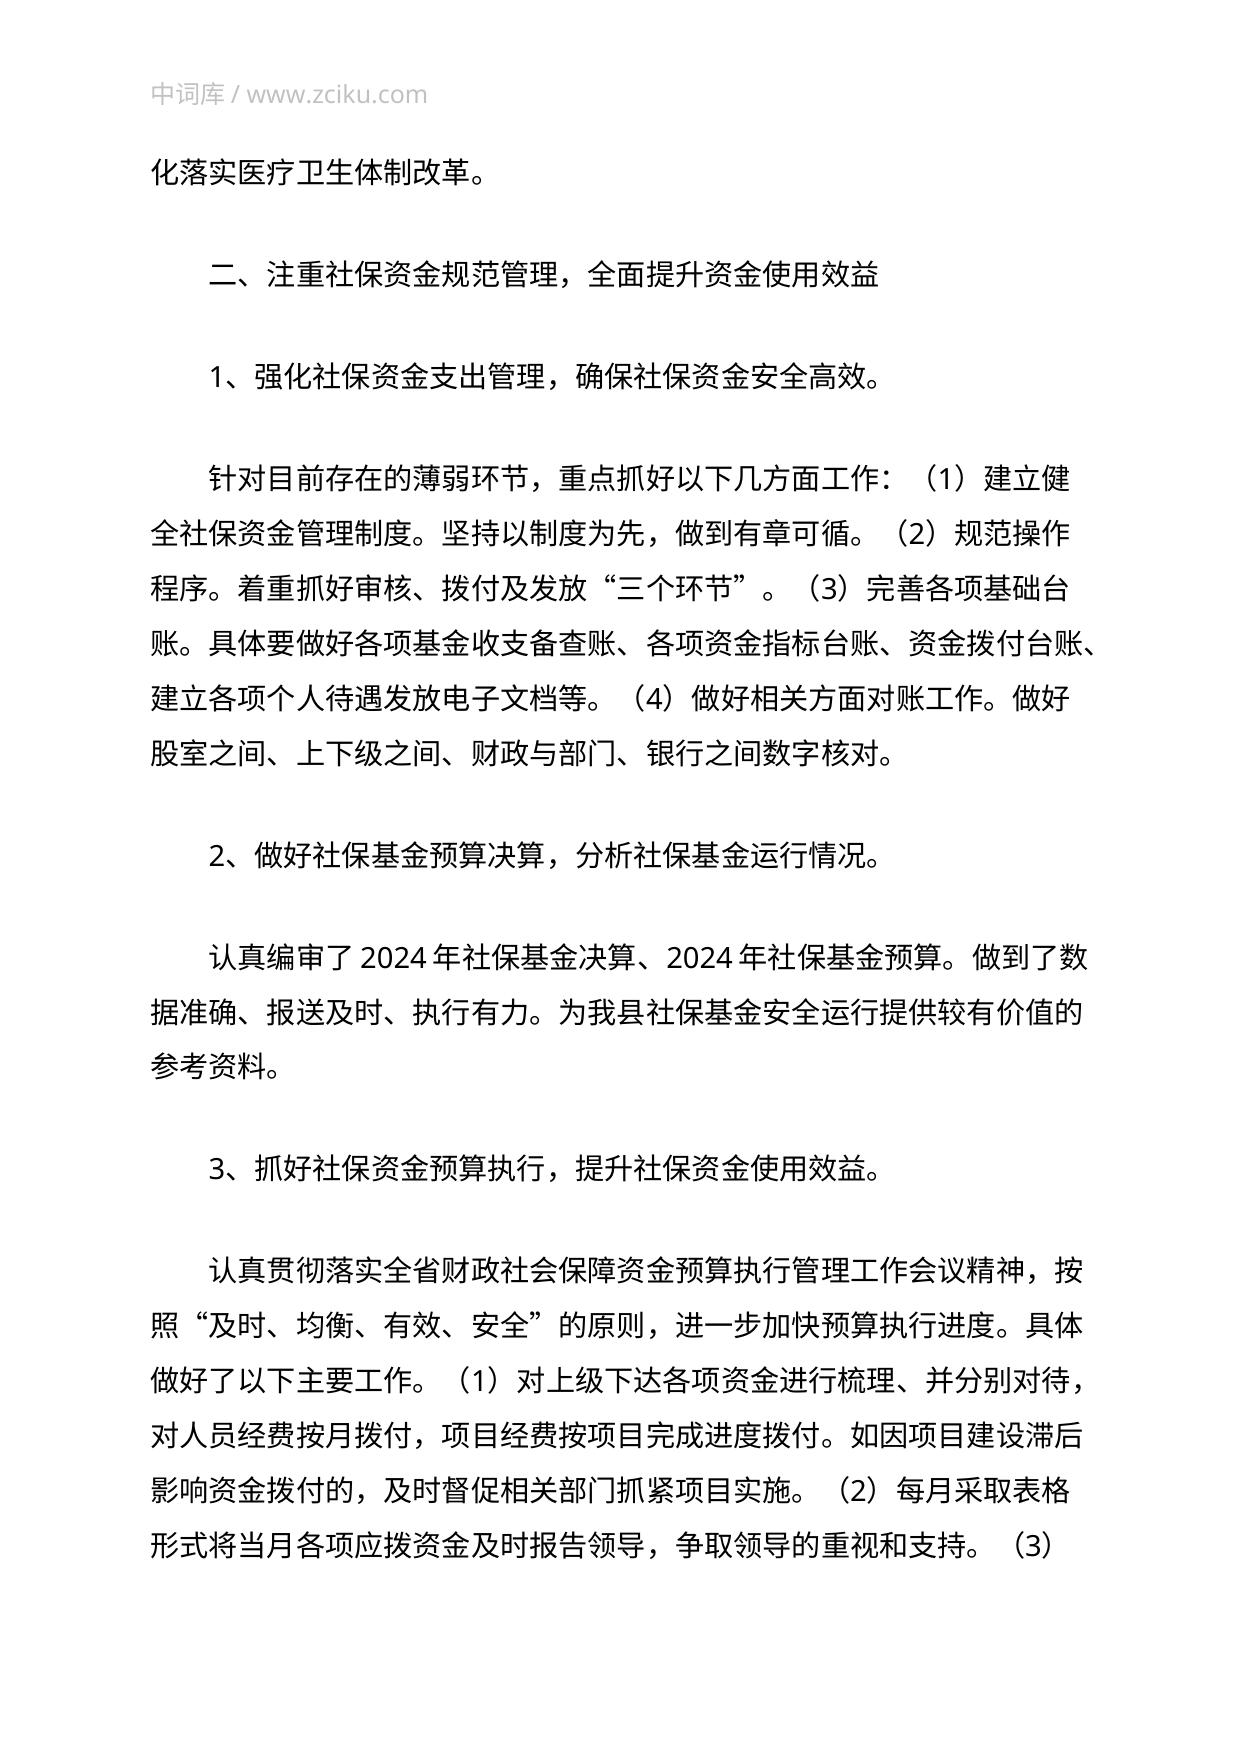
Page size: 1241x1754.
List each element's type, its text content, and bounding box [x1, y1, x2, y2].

text 针对目前存在的薄弱环节，重点抓好以下几方面工作：（1）建立健全社保资金管理制度。坚持以制度为先，做到有章可循。（2）规范操作程序。着重抓好审核、拨付及发放“三个环节”。（3）完善各项基础台账。具体要做好各项基金收支备查账、各项资金指标台账、资金拨付台账、建立各项个人待遇发放电子文档等。（4）做好相关方面对账工作。做好股室之间、上下级之间、财政与部门、银行之间数字核对。 [150, 456, 1090, 773]
text 3、抓好社保资金预算执行，提升社保资金使用效益。 [150, 1146, 1090, 1188]
text 认真编审了2024年社保基金决算、2024年社保基金预算。做到了数据准确、报送及时、执行有力。为我县社保基金安全运行提供较有价值的参考资料。 [150, 934, 1090, 1086]
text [150, 150, 1090, 192]
text 1、强化社保资金支出管理，确保社保资金安全高效。 [150, 353, 1090, 396]
text 二、注重社保资金规范管理，全面提升资金使用效益 [150, 252, 1090, 294]
text 2、做好社保基金预算决算，分析社保基金运行情况。 [150, 832, 1090, 874]
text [150, 1248, 1090, 1565]
